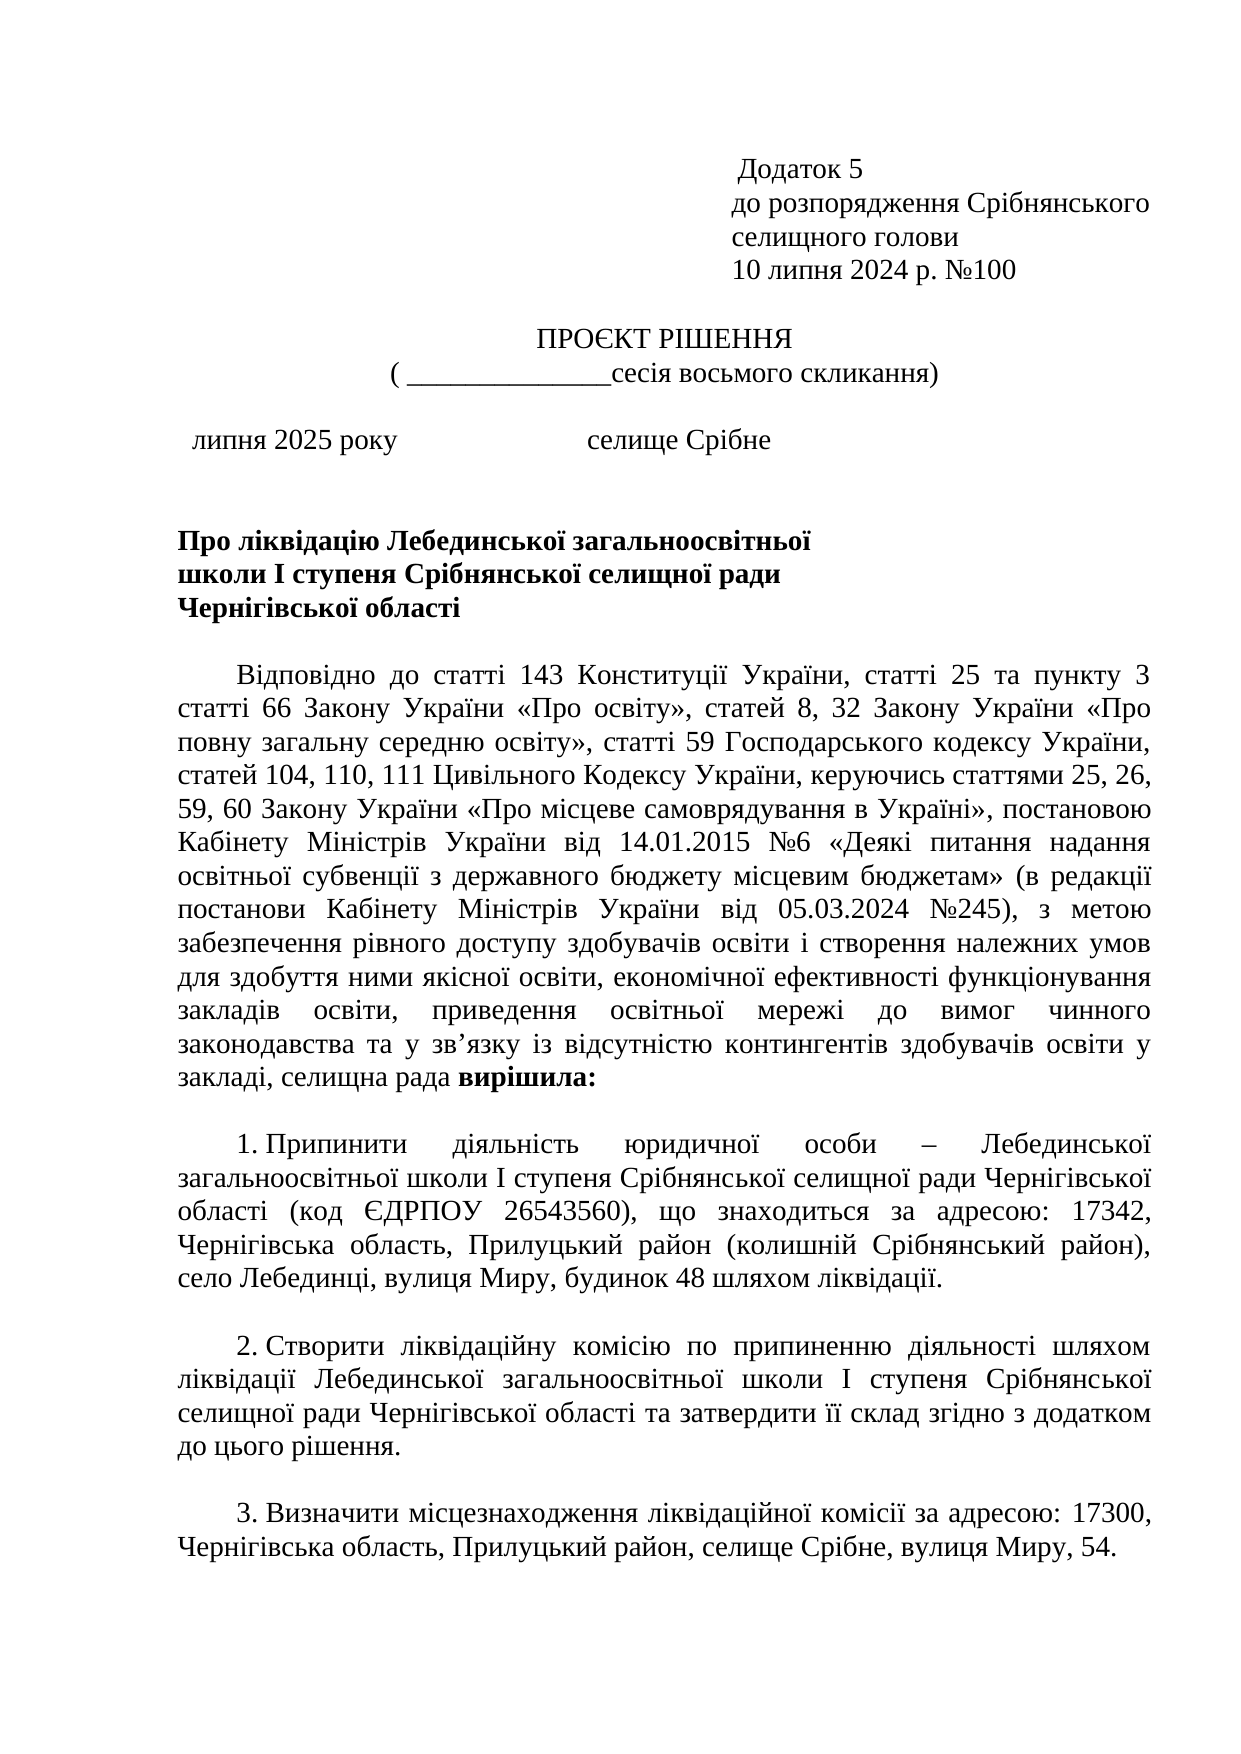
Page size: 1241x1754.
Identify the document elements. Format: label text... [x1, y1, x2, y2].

text 2. Створити ліквідаційну комісію по припиненню діяльності шляхом ліквідації Лебединської загальноосвітньої школи І ступеня Срібнянської селищної ради Чернігівської області та затвердити її склад згідно з додатком до цього рішення. [177, 1328, 1152, 1462]
text Чернігівської області [177, 590, 1152, 623]
text ПРОЄКТ РІШЕННЯ [177, 321, 1152, 355]
text ( ______________сесія восьмого скликання) [177, 355, 1152, 388]
text 1. Припинити діяльність юридичної особи – Лебединської загальноосвітньої школи І ступеня Срібнянської селищної ради Чернігівської області (код ЄДРПОУ 26543560), що знаходиться за адресою: 17342, Чернігівська область, Прилуцький район (колишній Срібнянський район), село Лебединці, вулиця Миру, будинок 48 шляхом ліквідації. [177, 1126, 1152, 1294]
text 3. Визначити місцезнаходження ліквідаційної комісії за адресою: 17300, Чернігівська область, Прилуцький район, селище Срібне, вулиця Миру, 54. [177, 1495, 1152, 1562]
text Відповідно до статті 143 Конституції України, статті 25 та пункту 3 статті 66 Закону України «Про освіту», статей 8, 32 Закону України «Про повну загальну середню освіту», статті 59 Господарського кодексу України, статей 104, 110, 111 Цивільного Кодексу України, керуючись статтями 25, 26, 59, 60 Закону України «Про місцеве самоврядування в Україні», постановою Кабінету Міністрів України від 14.01.2015 №6 «Деякі питання надання освітньої субвенції з державного бюджету місцевим бюджетам» (в редакції постанови Кабінету Міністрів України від 05.03.2024 №245), з метою забезпечення рівного доступу здобувачів освіти і створення належних умов для здобуття ними якісної освіти, економічної ефективності функціонування закладів освіти, приведення освітньої мережі до вимог чинного законодавства та у зв’язку із відсутністю контингентів здобувачів освіти у закладі, селищна рада вирішила: [177, 657, 1152, 1093]
text 10 липня 2024 р. №100 [177, 252, 1152, 286]
text школи І ступеня Срібнянської селищної ради [177, 556, 1152, 590]
text Про ліквідацію Лебединської загальноосвітньої [177, 523, 1152, 556]
text липня 2025 року селище Срібне [177, 422, 1152, 456]
text до розпорядження Срібнянського [177, 185, 1152, 219]
text селищного голови [177, 219, 1152, 252]
text Додаток 5 [620, 152, 1152, 185]
